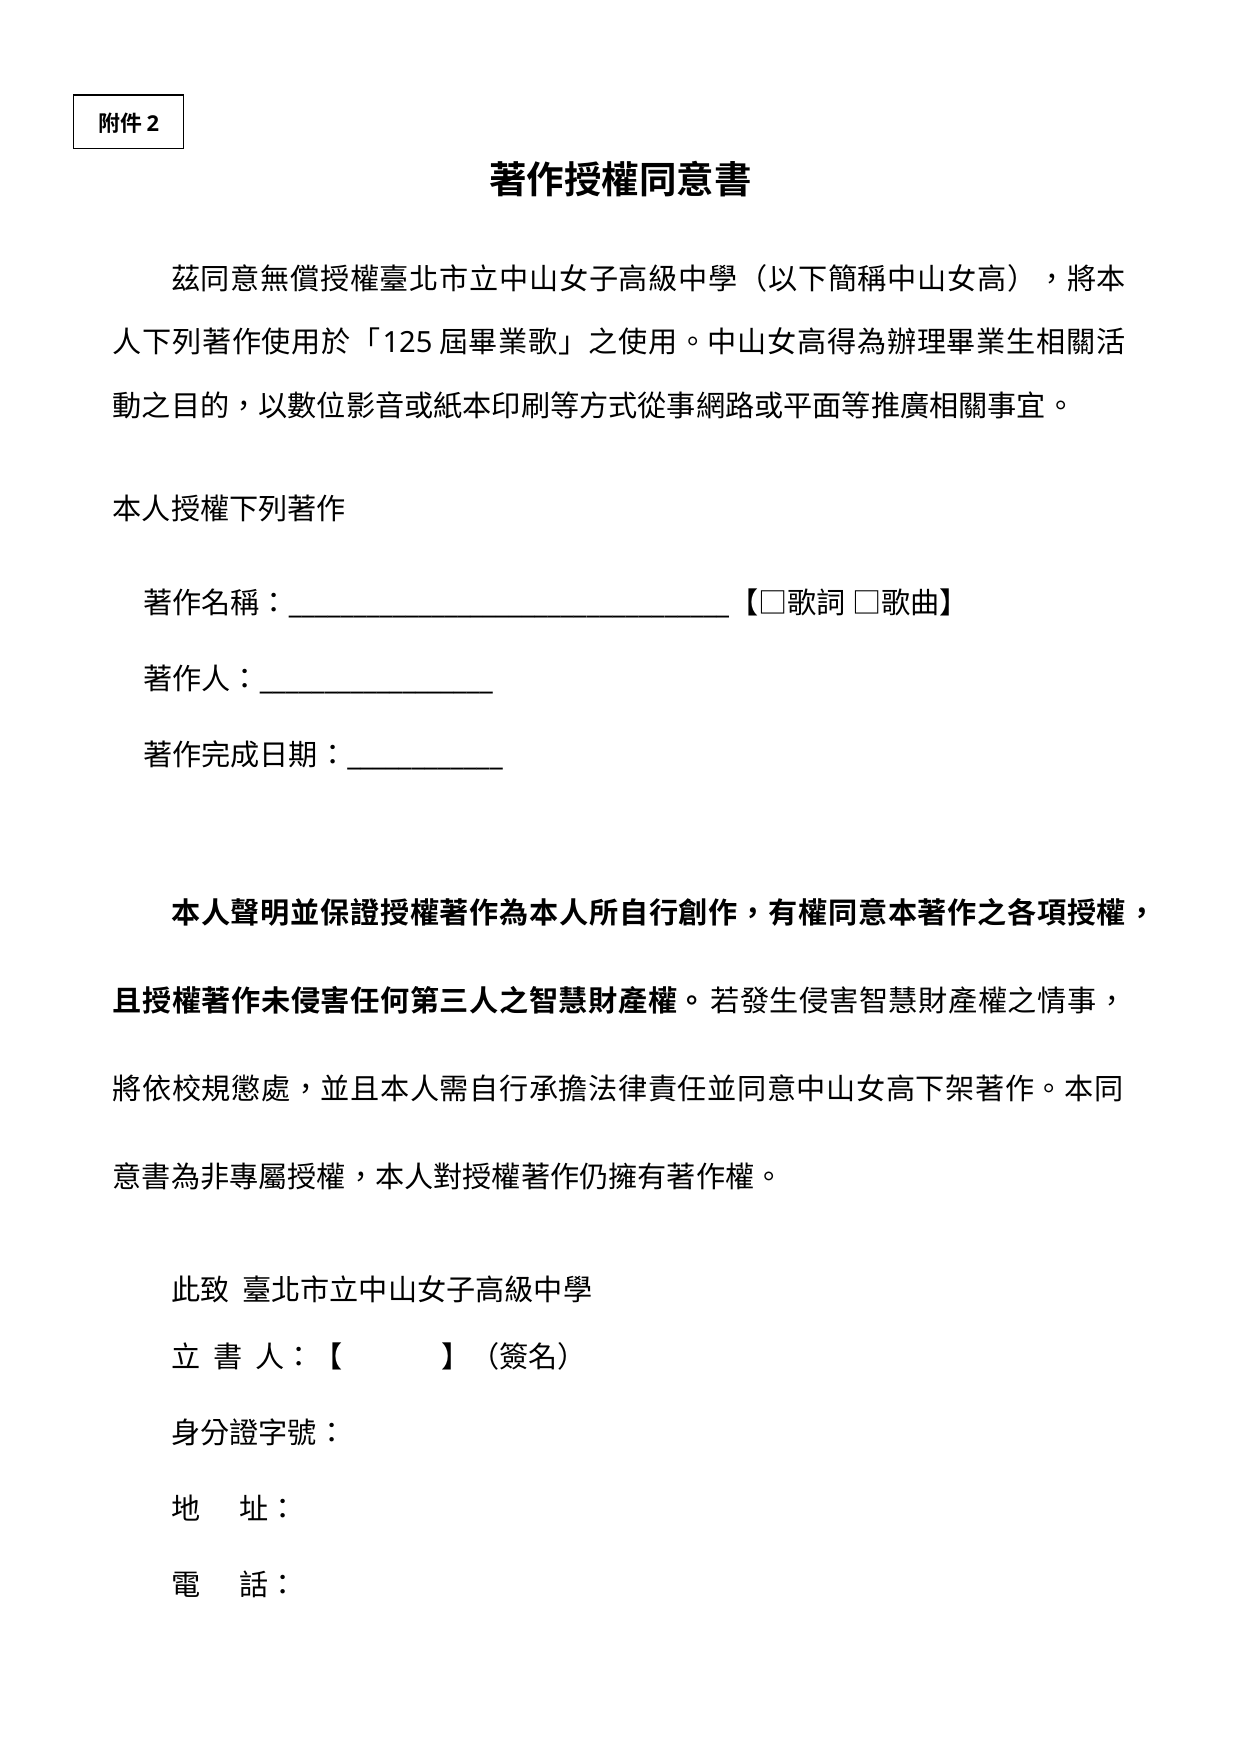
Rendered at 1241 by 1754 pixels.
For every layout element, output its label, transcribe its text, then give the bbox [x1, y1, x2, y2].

text 著作完成日期：____________ [112, 732, 1128, 774]
text 本人聲明並保證授權著作為本人所自行創作，有權同意本著作之各項授權，且授權著作未侵害任何第三人之智慧財產權。若發生侵害智慧財產權之情事，將依校規懲處，並且本人需自行承擔法律責任並同意中山女高下架著作。本同意書為非專屬授權，本人對授權著作仍擁有著作權。 [112, 890, 1128, 1196]
text 電 話： [112, 1562, 1128, 1604]
text 著作名稱：__________________________________【□歌詞 □歌曲】 [112, 580, 1128, 622]
text 立 書 人：【 】（簽名） [112, 1334, 1128, 1376]
text 身分證字號： [112, 1410, 1128, 1452]
text 此致 臺北市立中山女子高級中學 [112, 1266, 1128, 1309]
text 茲同意無償授權臺北市立中山女子高級中學（以下簡稱中山女高），將本人下列著作使用於「125屆畢業歌」之使用。中山女高得為辦理畢業生相關活動之目的，以數位影音或紙本印刷等方式從事網路或平面等推廣相關事宜。 [112, 255, 1128, 424]
text 著作人：__________________ [112, 656, 1128, 698]
text 本人授權下列著作 [112, 485, 1128, 528]
text 著作授權同意書 [112, 150, 1128, 204]
text 地 址： [112, 1486, 1128, 1528]
